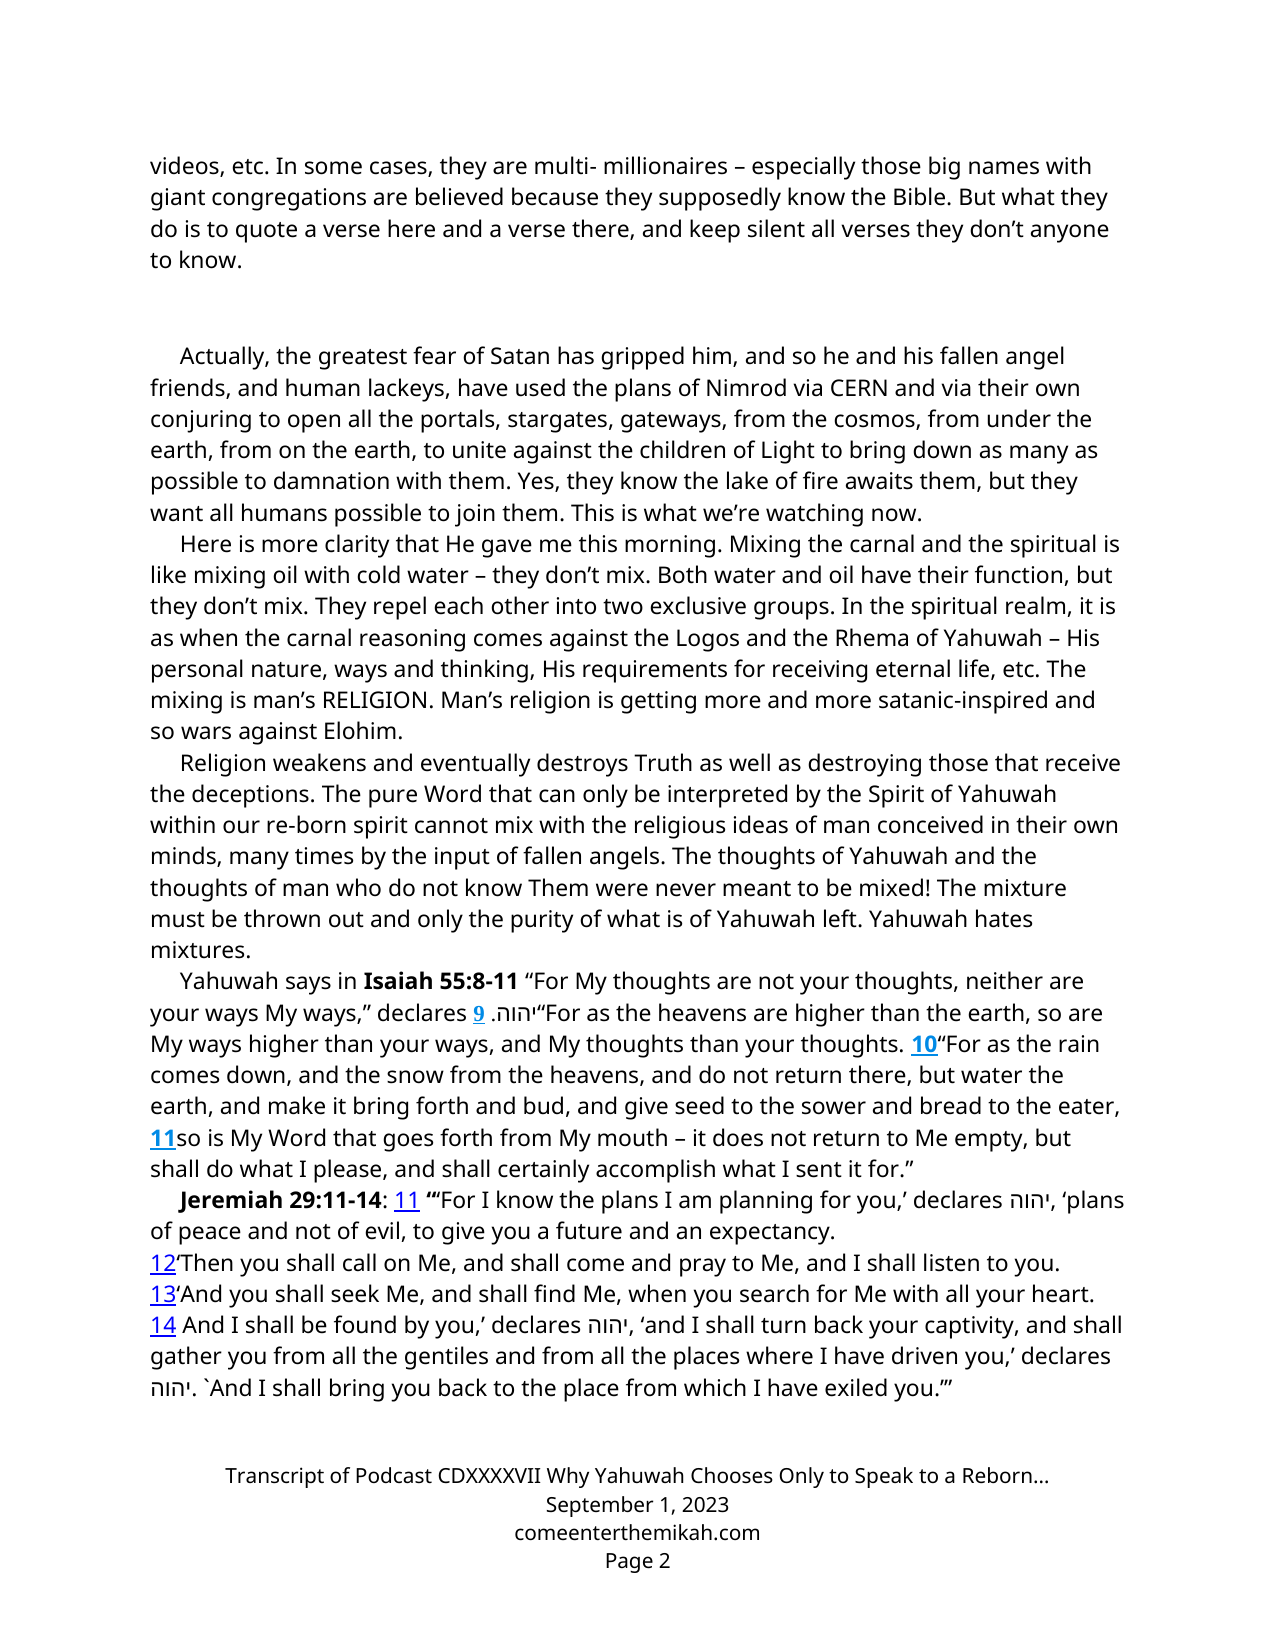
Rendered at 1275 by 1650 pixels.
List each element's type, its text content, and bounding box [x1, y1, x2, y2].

text Yahuwah says in Isaiah 55:8-11 “For My thoughts are not your thoughts, neither are your ways My ways,” declares יהוה. 9“For as the heavens are higher than the earth, so are My ways higher than your ways, and My thoughts than your thoughts. 10“For as the rain comes down, and the snow from the heavens, and do not return there, but water the earth, and make it bring forth and bud, and give seed to the sower and bread to the eater, 11so is My Word that goes forth from My mouth – it does not return to Me empty, but shall do what I please, and shall certainly accomplish what I sent it for.” [150, 965, 1125, 1184]
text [150, 150, 1125, 275]
text Jeremiah 29:11-14: 11 “‘For I know the plans I am planning for you,’ declares יהוה, ‘plans of peace and not of evil, to give you a future and an expectancy. [150, 1184, 1125, 1247]
text 12‘Then you shall call on Me, and shall come and pray to Me, and I shall listen to you. 13‘And you shall seek Me, and shall find Me, when you search for Me with all your heart. 14 And I shall be found by you,’ declares יהוה, ‘and I shall turn back your captivity, and shall gather you from all the gentiles and from all the places where I have driven you,’ declares יהוה. `And I shall bring you back to the place from which I have exiled you.’” [150, 1247, 1125, 1403]
text Here is more clarity that He gave me this morning. Mixing the carnal and the spiritual is like mixing oil with cold water – they don’t mix. Both water and oil have their function, but they don’t mix. They repel each other into two exclusive groups. In the spiritual realm, it is as when the carnal reasoning comes against the Logos and the Rhema of Yahuwah – His personal nature, ways and thinking, His requirements for receiving eternal life, etc. The mixing is man’s RELIGION. Man’s religion is getting more and more satanic-inspired and so wars against Elohim. [150, 528, 1125, 747]
text Religion weakens and eventually destroys Truth as well as destroying those that receive the deceptions. The pure Word that can only be interpreted by the Spirit of Yahuwah within our re-born spirit cannot mix with the religious ideas of man conceived in their own minds, many times by the input of fallen angels. The thoughts of Yahuwah and the thoughts of man who do not know Them were never meant to be mixed! The mixture must be thrown out and only the purity of what is of Yahuwah left. Yahuwah hates mixtures. [150, 747, 1125, 965]
text Actually, the greatest fear of Satan has gripped him, and so he and his fallen angel friends, and human lackeys, have used the plans of Nimrod via CERN and via their own conjuring to open all the portals, stargates, gateways, from the cosmos, from under the earth, from on the earth, to unite against the children of Light to bring down as many as possible to damnation with them. Yes, they know the lake of fire awaits them, but they want all humans possible to join them. This is what we’re watching now. [150, 340, 1125, 528]
